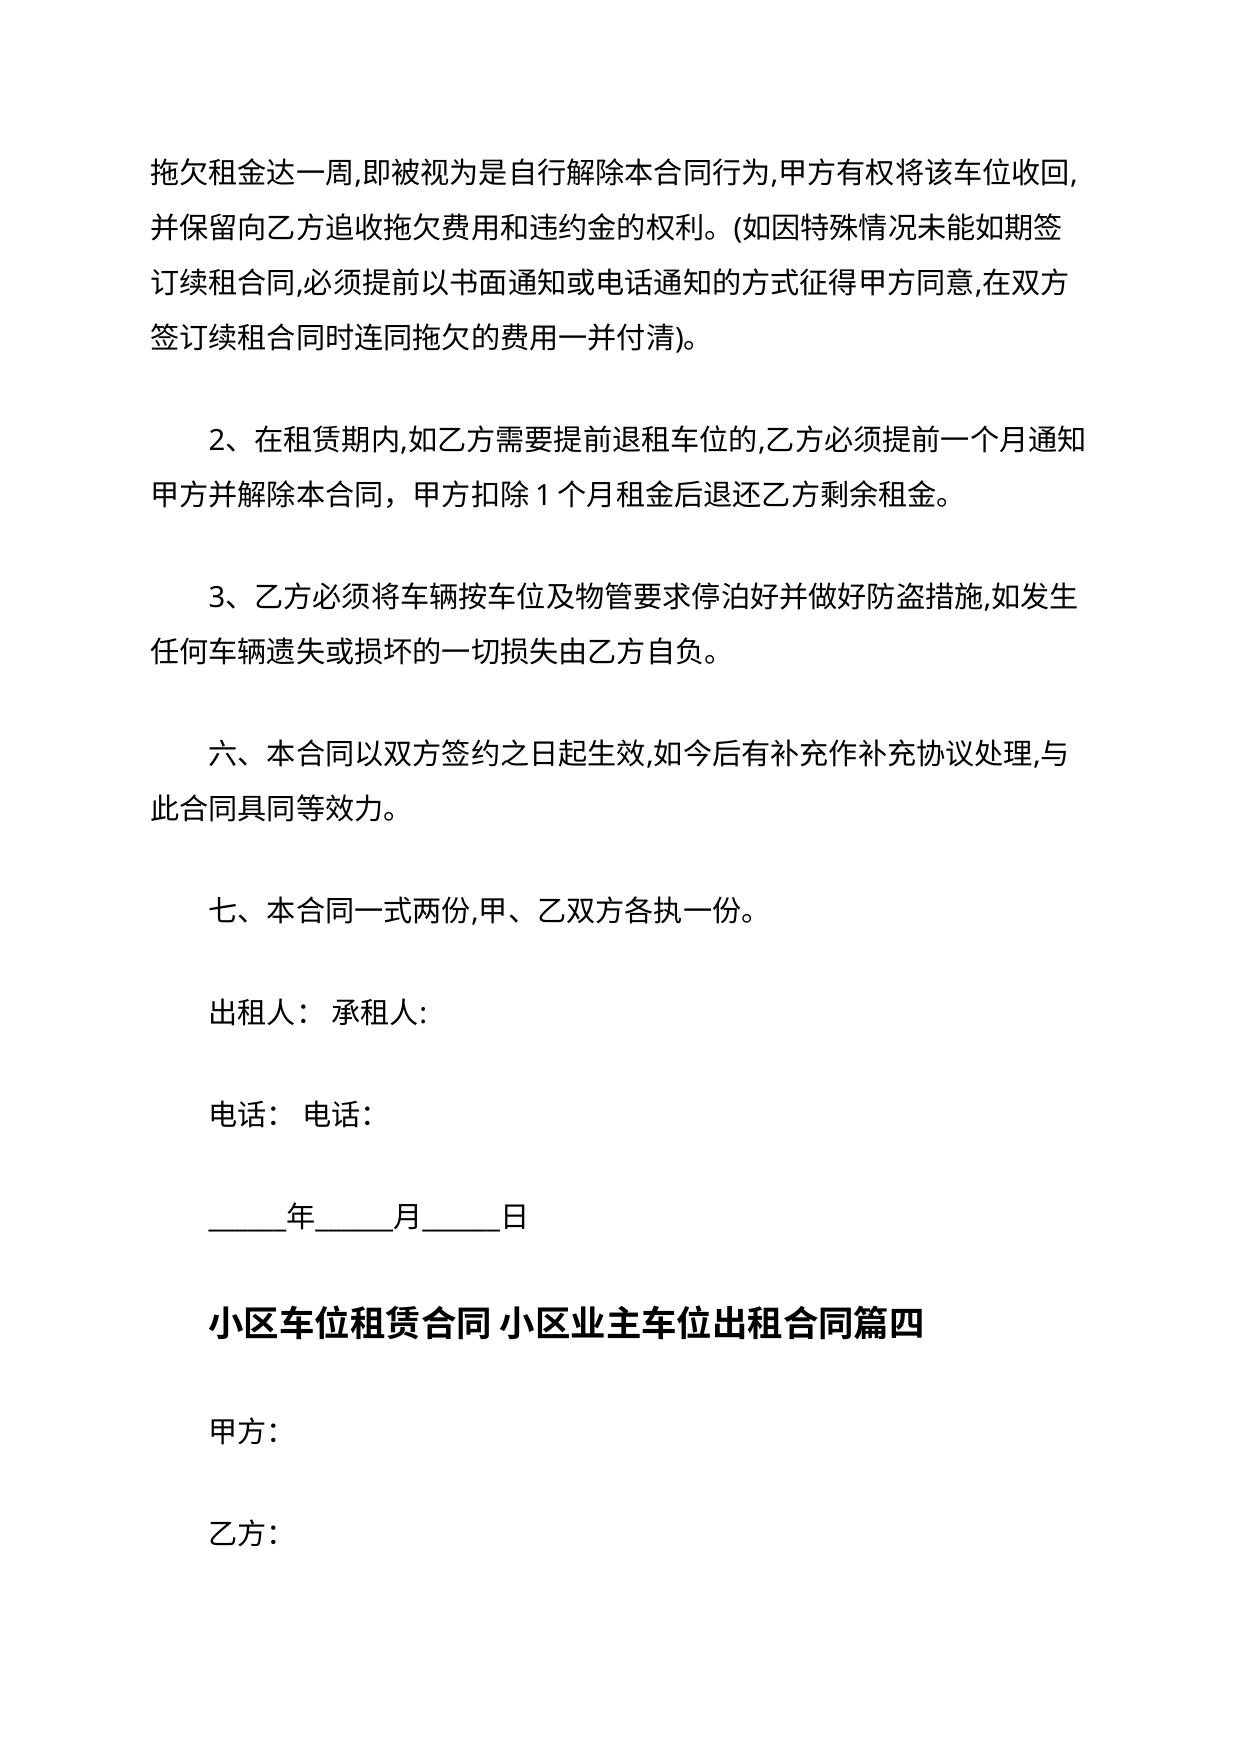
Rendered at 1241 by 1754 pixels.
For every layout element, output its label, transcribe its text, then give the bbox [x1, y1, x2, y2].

text 电话： 电话： [150, 1091, 1090, 1134]
text 乙方： [150, 1510, 1090, 1553]
text 出租人： 承租人: [150, 989, 1090, 1032]
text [150, 150, 1090, 357]
text 3、乙方必须将车辆按车位及物管要求停泊好并做好防盗措施,如发生任何车辆遗失或损坏的一切损失由乙方自负。 [150, 574, 1090, 671]
text ______年______月______日 [150, 1193, 1090, 1236]
text 六、本合同以双方签约之日起生效,如今后有补充作补充协议处理,与此合同具同等效力。 [150, 731, 1090, 828]
text 甲方： [150, 1409, 1090, 1451]
text 2、在租赁期内,如乙方需要提前退租车位的,乙方必须提前一个月通知甲方并解除本合同，甲方扣除1个月租金后退还乙方剩余租金。 [150, 417, 1090, 514]
text 小区车位租赁合同 小区业主车位出租合同篇四 [150, 1295, 1090, 1346]
text 七、本合同一式两份,甲、乙双方各执一份。 [150, 887, 1090, 930]
